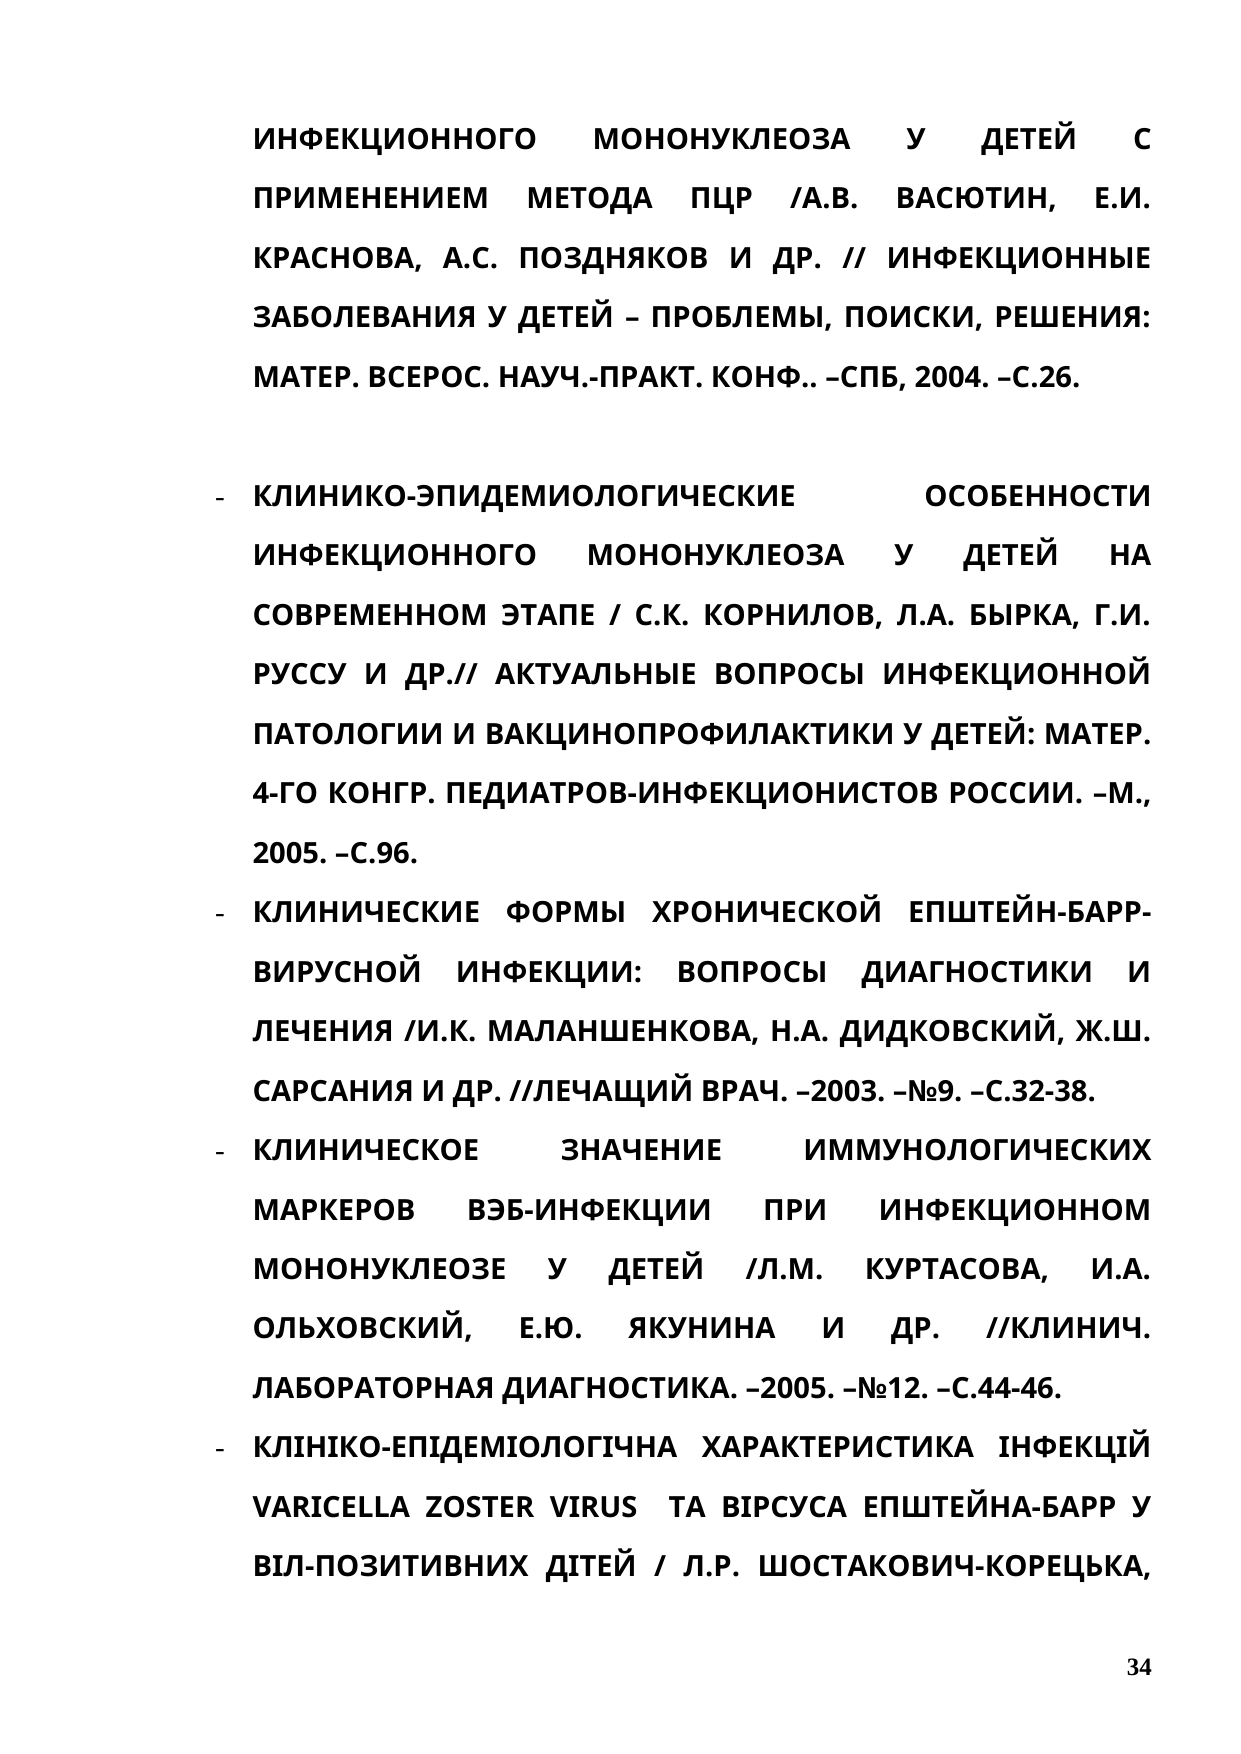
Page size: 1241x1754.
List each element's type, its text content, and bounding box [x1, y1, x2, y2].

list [215, 1427, 1152, 1585]
list Клинико-эпидемиологические особенности инфекционного мононуклеоза у детей на современном этапе / С.К. Корнилов, Л.А. Бырка, Г.И. Руссу и др.// Актуальные вопросы инфекционной патологии и вакцинопрофилактики у детей: Матер. 4-го конгр. педиатров-инфекционистов России. –М., 2005. –С.96. [215, 475, 1152, 872]
list Клинические формы хронической Епштейн-Барр-вирусной инфекции: вопросы диагностики и лечения /И.К. Маланшенкова, Н.А. Дидковский, Ж.Ш. Сарсания и др. //Лечащий врач. –2003. –№9. –С.32-38. [215, 891, 1152, 1109]
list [215, 118, 1152, 396]
list Клиническое значение иммунологических маркеров ВЭБ-инфекции при инфекционном мононуклеозе у детей /Л.М. Куртасова, И.А. Ольховский, Е.Ю. Якунина и др. //Клинич. лабораторная диагностика. –2005. –№12. –С.44-46. [215, 1129, 1152, 1407]
